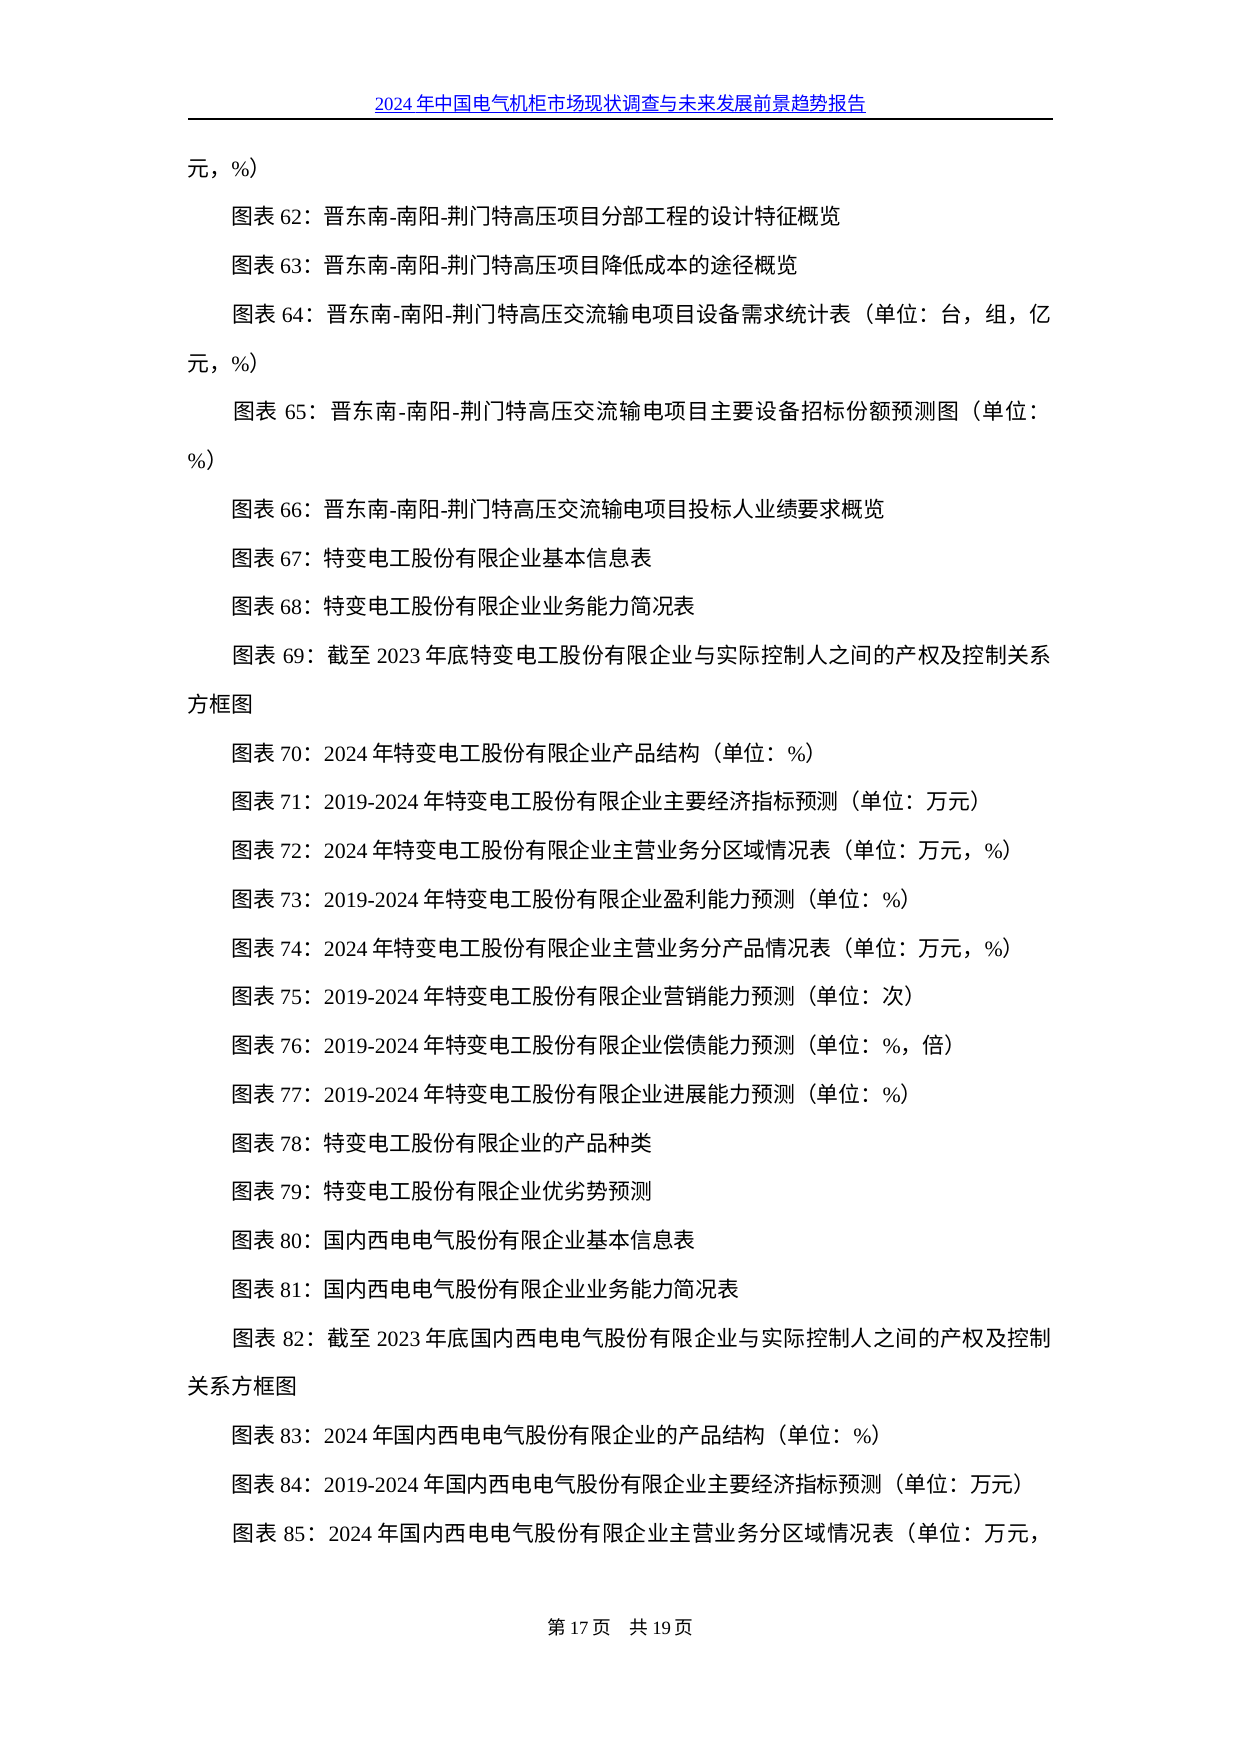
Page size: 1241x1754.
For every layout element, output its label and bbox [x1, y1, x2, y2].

text [187, 150, 1053, 1548]
